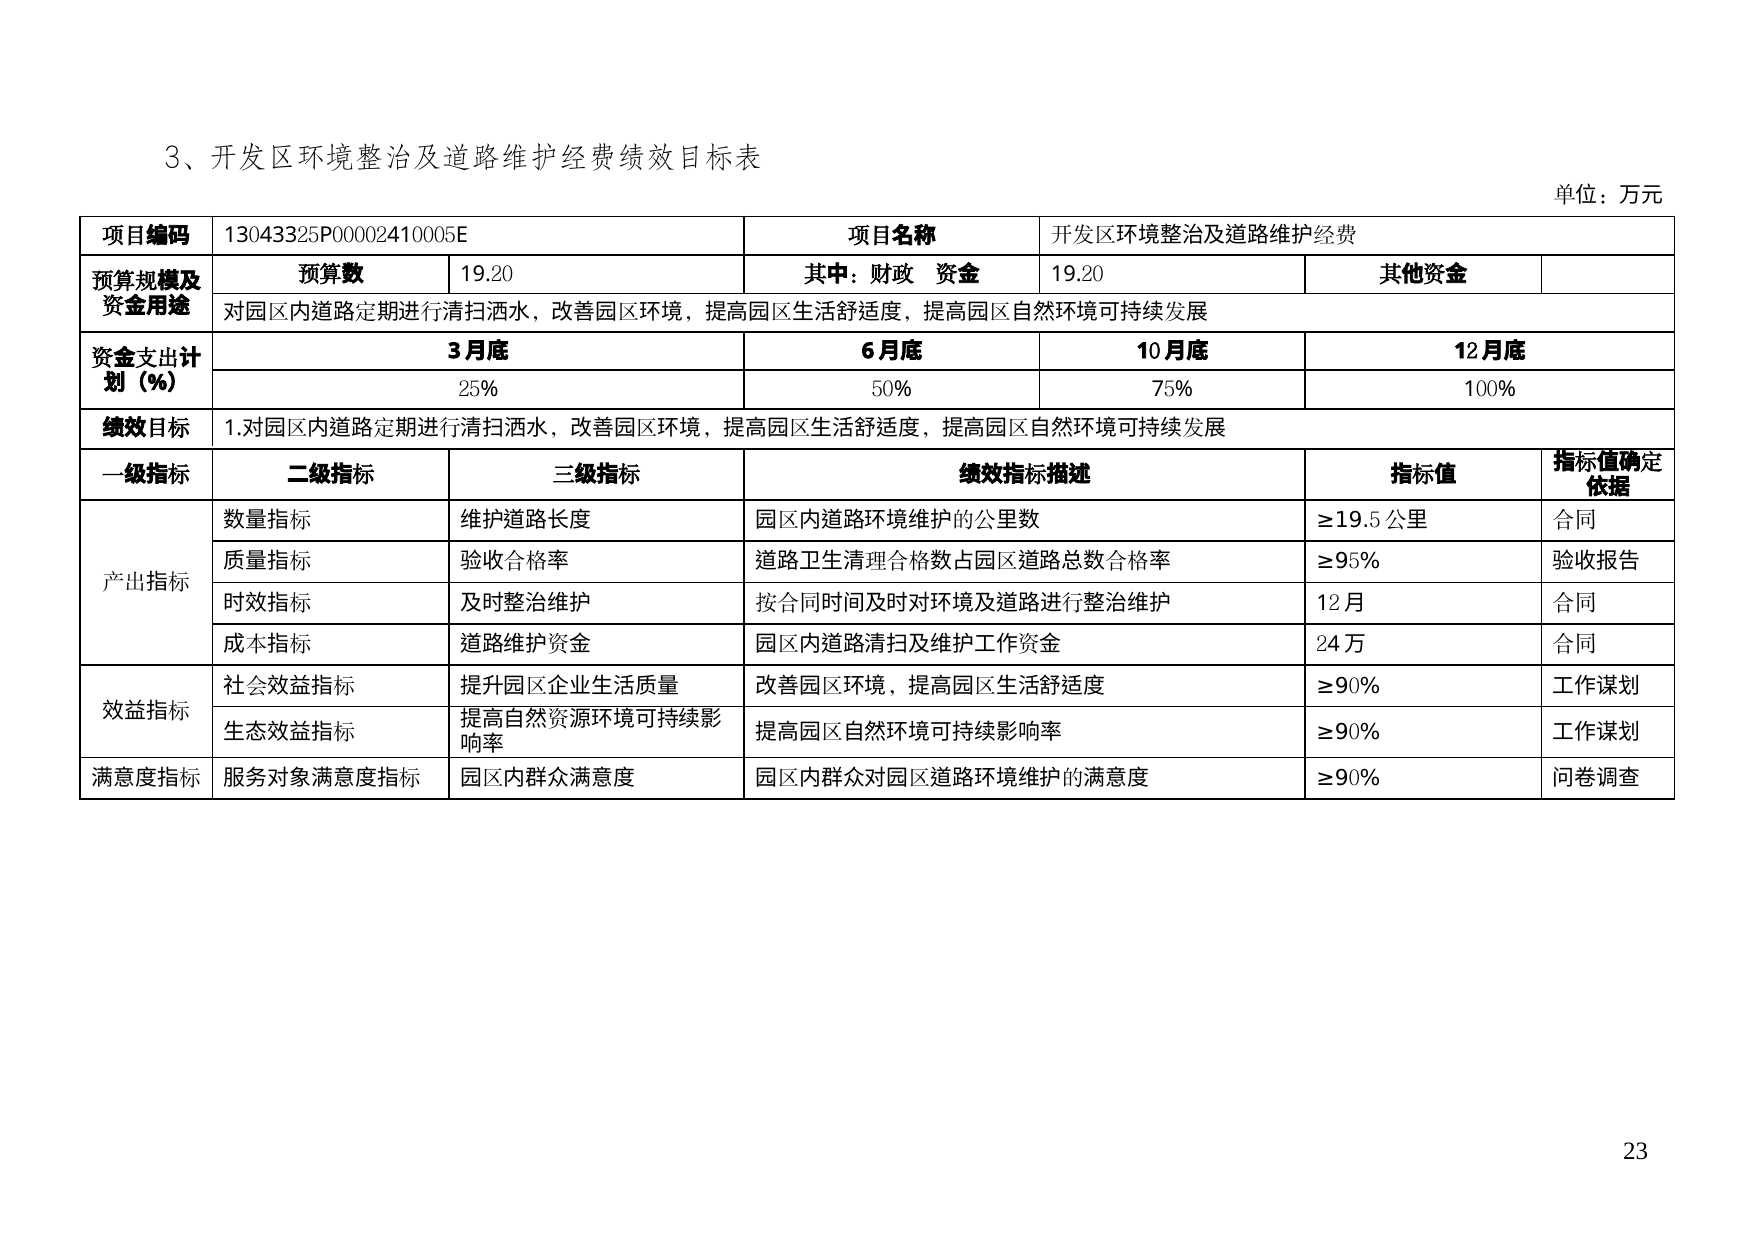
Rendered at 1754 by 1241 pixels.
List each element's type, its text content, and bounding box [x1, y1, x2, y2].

table_header 指标值 [1306, 450, 1541, 499]
table_cell 服务对象满意度指标 [213, 758, 448, 798]
table_cell 1.对园区内道路定期进行清扫洒水，改善园区环境，提高园区生活舒适度，提高园区自然环境可持续发展 [213, 410, 1674, 446]
table_cell 质量指标 [213, 542, 448, 582]
table_cell 绩效目标 [81, 410, 212, 446]
table_cell 合同 [1542, 625, 1674, 664]
table_cell 园区内道路环境维护的公里数 [745, 501, 1304, 540]
table_cell 验收合格率 [450, 542, 743, 582]
table_cell 数量指标 [213, 501, 448, 540]
table_cell 预算数 [213, 256, 448, 292]
table_cell 维护道路长度 [450, 501, 743, 540]
table_cell [1542, 256, 1674, 292]
table_header 三级指标 [450, 450, 743, 499]
table_cell 园区内群众对园区道路环境维护的满意度 [745, 758, 1304, 798]
table_cell 园区内道路清扫及维护工作资金 [745, 625, 1304, 664]
table_cell 道路维护资金 [450, 625, 743, 664]
table_cell 12月 [1306, 583, 1541, 623]
table_cell ≥90% [1306, 707, 1541, 757]
table_cell 6月底 [745, 333, 1039, 369]
table_header 指标值确定依据 [1542, 450, 1674, 499]
table_cell 3月底 [213, 333, 743, 369]
table_cell 工作谋划 [1542, 707, 1674, 757]
table_cell 按合同时间及时对环境及道路进行整治维护 [745, 583, 1304, 623]
table_cell 提升园区企业生活质量 [450, 666, 743, 706]
table_cell 10月底 [1040, 333, 1304, 369]
table_cell 25% [213, 371, 743, 408]
table_cell 预算规模及资金用途 [81, 256, 212, 331]
table_cell 园区内群众满意度 [450, 758, 743, 798]
table_cell 24万 [1306, 625, 1541, 664]
table_cell 工作谋划 [1542, 666, 1674, 706]
table_cell 13043325P00002410005E [213, 217, 743, 254]
table_cell 效益指标 [81, 666, 212, 757]
table_cell ≥19.5公里 [1306, 501, 1541, 540]
table_cell 项目编码 [81, 217, 212, 254]
table_cell 其中：财政 资金 [745, 256, 1039, 292]
table_cell 满意度指标 [81, 758, 212, 798]
table_cell 其他资金 [1306, 256, 1541, 292]
table_cell 改善园区环境，提高园区生活舒适度 [745, 666, 1304, 706]
table_cell 19.20 [1040, 256, 1304, 292]
table_cell 及时整治维护 [450, 583, 743, 623]
table_cell 50% [745, 371, 1039, 408]
table_cell ≥90% [1306, 666, 1541, 706]
table_cell 验收报告 [1542, 542, 1674, 582]
table_cell 19.20 [450, 256, 743, 292]
table_cell 合同 [1542, 501, 1674, 540]
table_header 单位：万元 [81, 176, 1674, 216]
table_cell 提高园区自然环境可持续影响率 [745, 707, 1304, 757]
table_cell 开发区环境整治及道路维护经费 [1040, 217, 1674, 254]
table_cell 提高自然资源环境可持续影响率 [450, 707, 743, 757]
table_cell 生态效益指标 [213, 707, 448, 757]
table_cell 问卷调查 [1542, 758, 1674, 798]
text 3、开发区环境整治及道路维护经费绩效目标表 [106, 142, 1648, 174]
table_cell ≥90% [1306, 758, 1541, 798]
table_cell ≥95% [1306, 542, 1541, 582]
table_cell 产出指标 [81, 501, 212, 664]
table_header 二级指标 [213, 450, 448, 499]
table_cell 时效指标 [213, 583, 448, 623]
table_cell 对园区内道路定期进行清扫洒水，改善园区环境，提高园区生活舒适度，提高园区自然环境可持续发展 [213, 294, 1674, 331]
table_cell 道路卫生清理合格数占园区道路总数合格率 [745, 542, 1304, 582]
table_header 一级指标 [81, 450, 212, 499]
table_cell 资金支出计划（%） [81, 333, 212, 408]
table_cell 项目名称 [745, 217, 1039, 254]
table_cell 成本指标 [213, 625, 448, 664]
table_cell 社会效益指标 [213, 666, 448, 706]
table_cell 合同 [1542, 583, 1674, 623]
table_cell 75% [1040, 371, 1304, 408]
table_cell 100% [1306, 371, 1674, 408]
table_cell 12月底 [1306, 333, 1674, 369]
table_header 绩效指标描述 [745, 450, 1304, 499]
